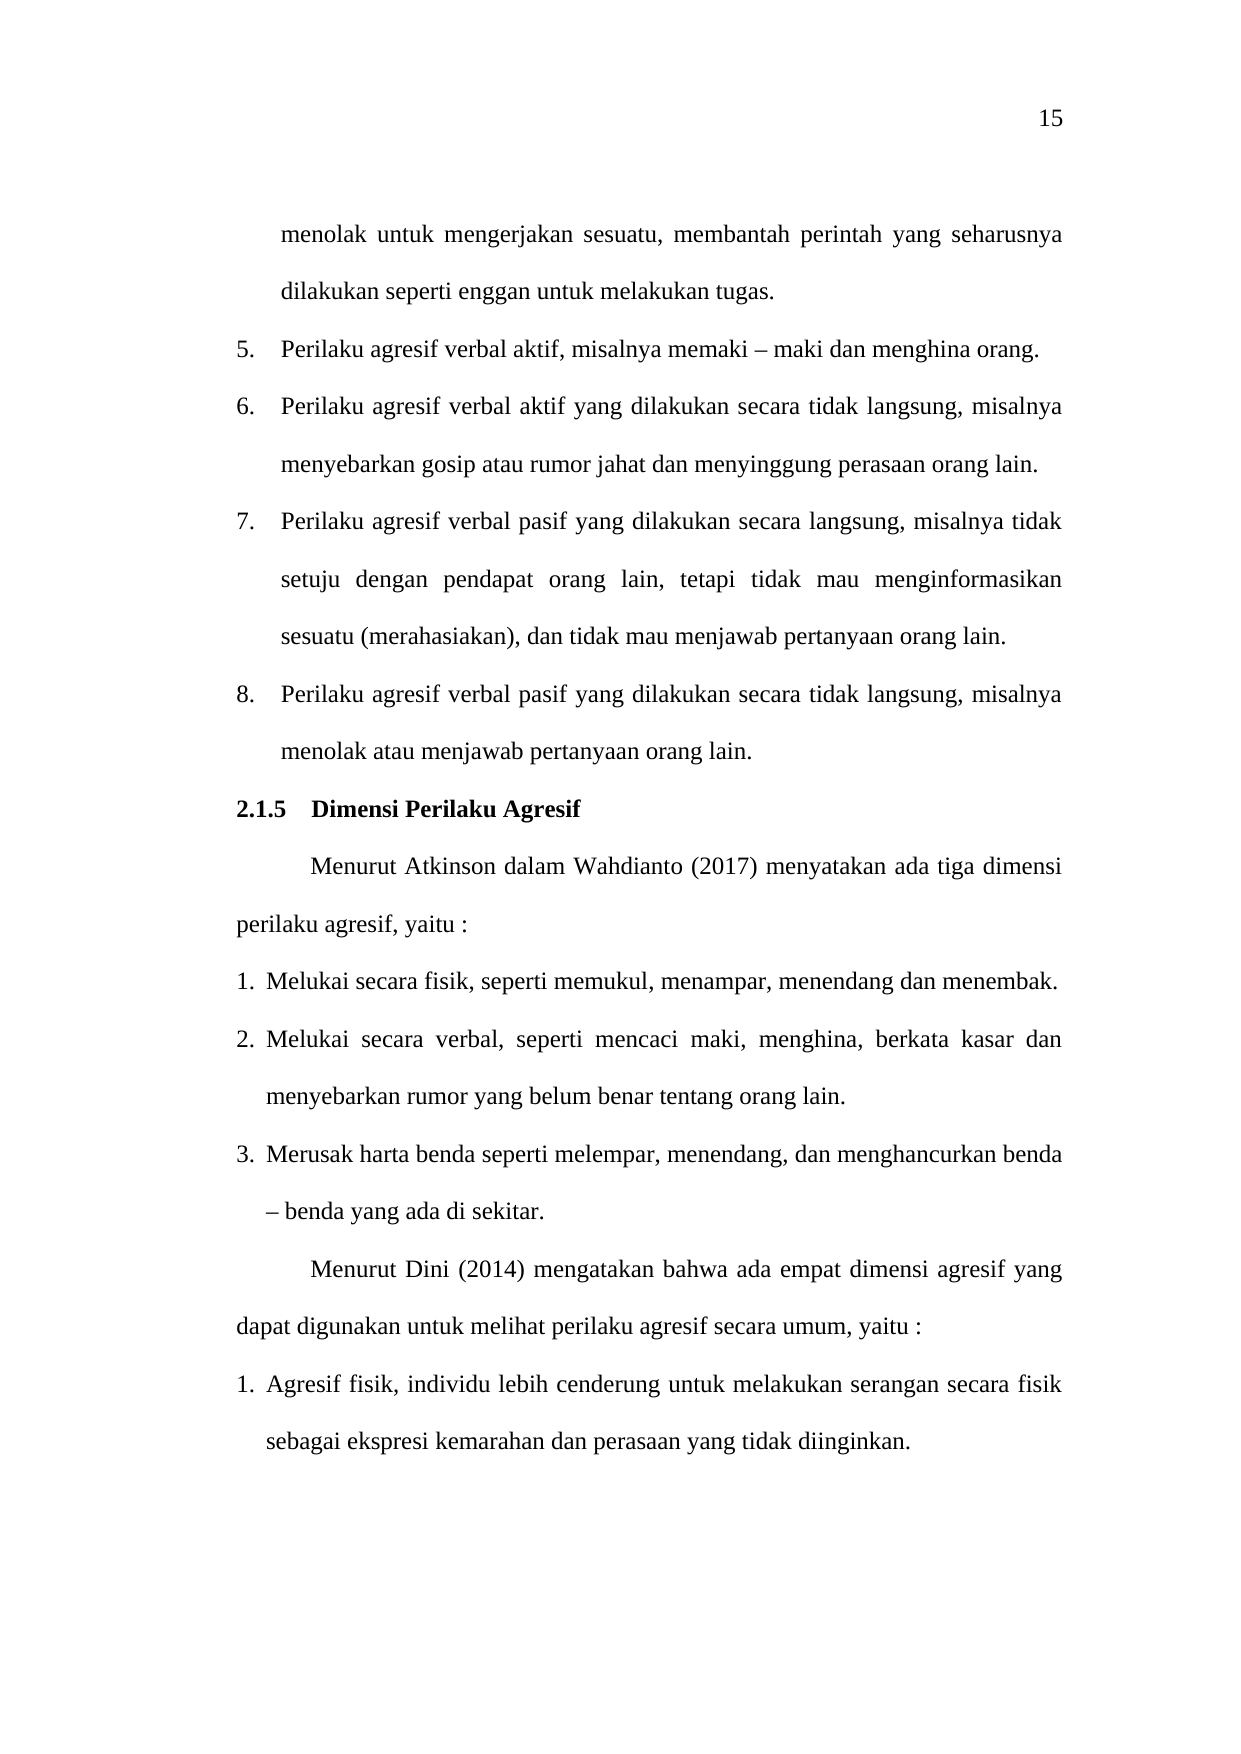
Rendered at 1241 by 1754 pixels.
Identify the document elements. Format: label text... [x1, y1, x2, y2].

list Perilaku agresif verbal pasif yang dilakukan secara langsung, misalnya tidak setuju dengan pendapat orang lain, tetapi tidak mau menginformasikan sesuatu (merahasiakan), dan tidak mau menjawab pertanyaan orang lain. [236, 506, 1063, 650]
text Menurut Dini (2014) mengatakan bahwa ada empat dimensi agresif yang dapat digunakan untuk melihat perilaku agresif secara umum, yaitu : [236, 1254, 1063, 1340]
list Melukai secara fisik, seperti memukul, menampar, menendang dan menembak. [236, 966, 1063, 995]
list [236, 219, 1063, 305]
list Menurut Atkinson dalam Wahdianto (2017) menyatakan ada tiga dimensi perilaku agresif, yaitu : [236, 851, 1063, 938]
list Melukai secara verbal, seperti mencaci maki, menghina, berkata kasar dan menyebarkan rumor yang belum benar tentang orang lain. [236, 1024, 1063, 1110]
list Merusak harta benda seperti melempar, menendang, dan menghancurkan benda – benda yang ada di sekitar. [236, 1139, 1063, 1225]
list Perilaku agresif verbal pasif yang dilakukan secara tidak langsung, misalnya menolak atau menjawab pertanyaan orang lain. [236, 679, 1063, 765]
list Perilaku agresif verbal aktif, misalnya memaki – maki dan menghina orang. [236, 334, 1063, 363]
list Dimensi Perilaku Agresif [236, 794, 1063, 823]
list Agresif fisik, individu lebih cenderung untuk melakukan serangan secara fisik sebagai ekspresi kemarahan dan perasaan yang tidak diinginkan. [236, 1369, 1063, 1455]
list Perilaku agresif verbal aktif yang dilakukan secara tidak langsung, misalnya menyebarkan gosip atau rumor jahat dan menyinggung perasaan orang lain. [236, 391, 1063, 478]
